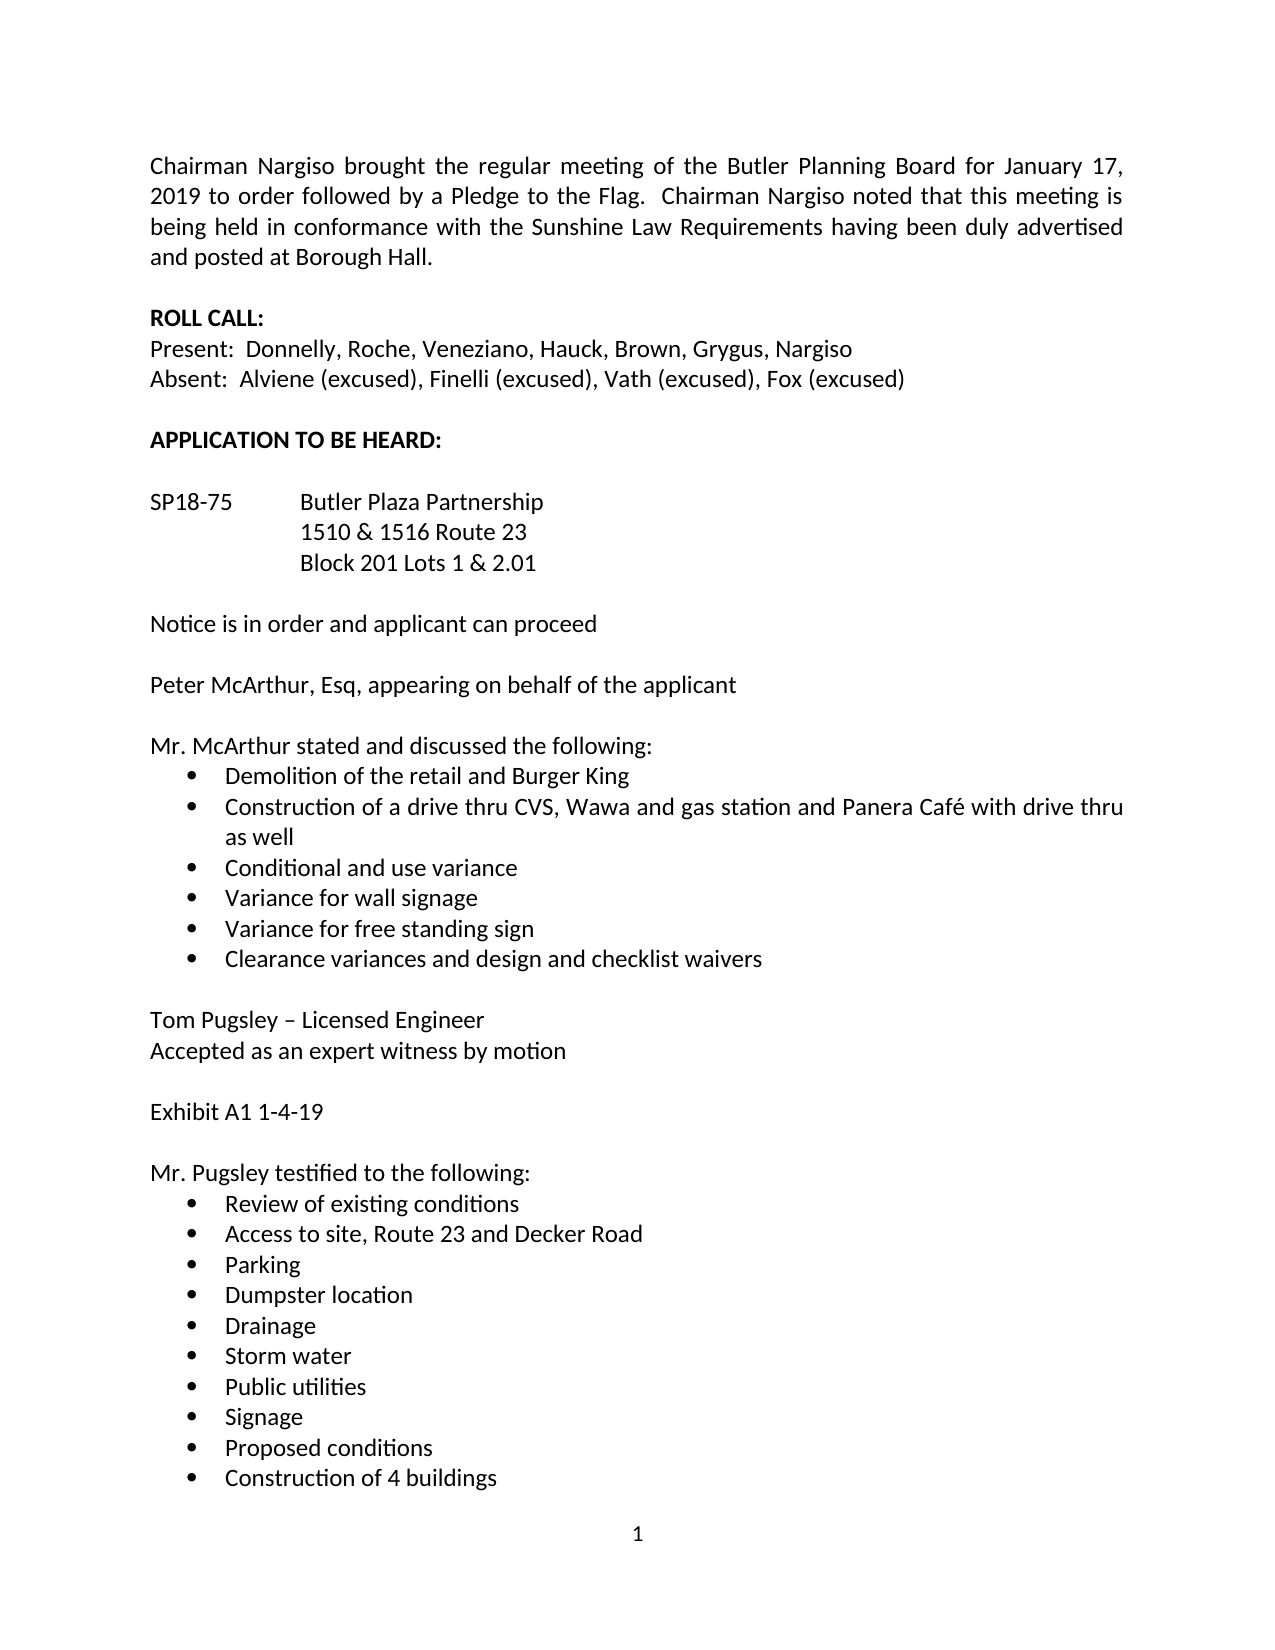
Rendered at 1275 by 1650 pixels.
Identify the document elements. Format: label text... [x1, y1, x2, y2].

text Block 201 Lots 1 & 2.01 [150, 547, 1125, 577]
text Present: Donnelly, Roche, Veneziano, Hauck, Brown, Grygus, Nargiso [150, 333, 1125, 364]
text Peter McArthur, Esq, appearing on behalf of the applicant [150, 669, 1125, 699]
text Notice is in order and applicant can proceed [150, 608, 1125, 638]
text APPLICATION TO BE HEARD: [150, 425, 1125, 455]
list Construction of a drive thru CVS, Wawa and gas station and Panera Café with drive thru as well [187, 791, 1125, 852]
list Parking [187, 1249, 1125, 1279]
list Dumpster location [187, 1279, 1125, 1310]
text 1510 & 1516 Route 23 [150, 516, 1125, 547]
list Signage [187, 1401, 1125, 1432]
text Accepted as an expert witness by motion [150, 1035, 1125, 1066]
text Chairman Nargiso brought the regular meeting of the Butler Planning Board for January 17, 2019 to order followed by a Pledge to the Flag. Chairman Nargiso noted that this meeting is being held in conformance with the Sunshine Law Requirements having been duly advertised and posted at Borough Hall. [150, 150, 1125, 272]
list Conditional and use variance [187, 852, 1125, 882]
list Public utilities [187, 1371, 1125, 1401]
text Mr. Pugsley testified to the following: [150, 1157, 1125, 1188]
text SP18-75 Butler Plaza Partnership [150, 486, 1125, 516]
text Exhibit A1 1-4-19 [150, 1096, 1125, 1127]
list Proposed conditions [187, 1432, 1125, 1462]
list Construction of 4 buildings [187, 1462, 1125, 1493]
list Storm water [187, 1340, 1125, 1371]
list Demolition of the retail and Burger King [187, 760, 1125, 791]
list Review of existing conditions [187, 1188, 1125, 1218]
list Access to site, Route 23 and Decker Road [187, 1218, 1125, 1249]
text ROLL CALL: [150, 303, 1125, 333]
text Absent: Alviene (excused), Finelli (excused), Vath (excused), Fox (excused) [150, 364, 1125, 394]
text Mr. McArthur stated and discussed the following: [150, 730, 1125, 760]
list Variance for wall signage [187, 882, 1125, 913]
text Tom Pugsley – Licensed Engineer [150, 1004, 1125, 1035]
list Variance for free standing sign [187, 913, 1125, 943]
list Clearance variances and design and checklist waivers [187, 943, 1125, 974]
list Drainage [187, 1310, 1125, 1340]
